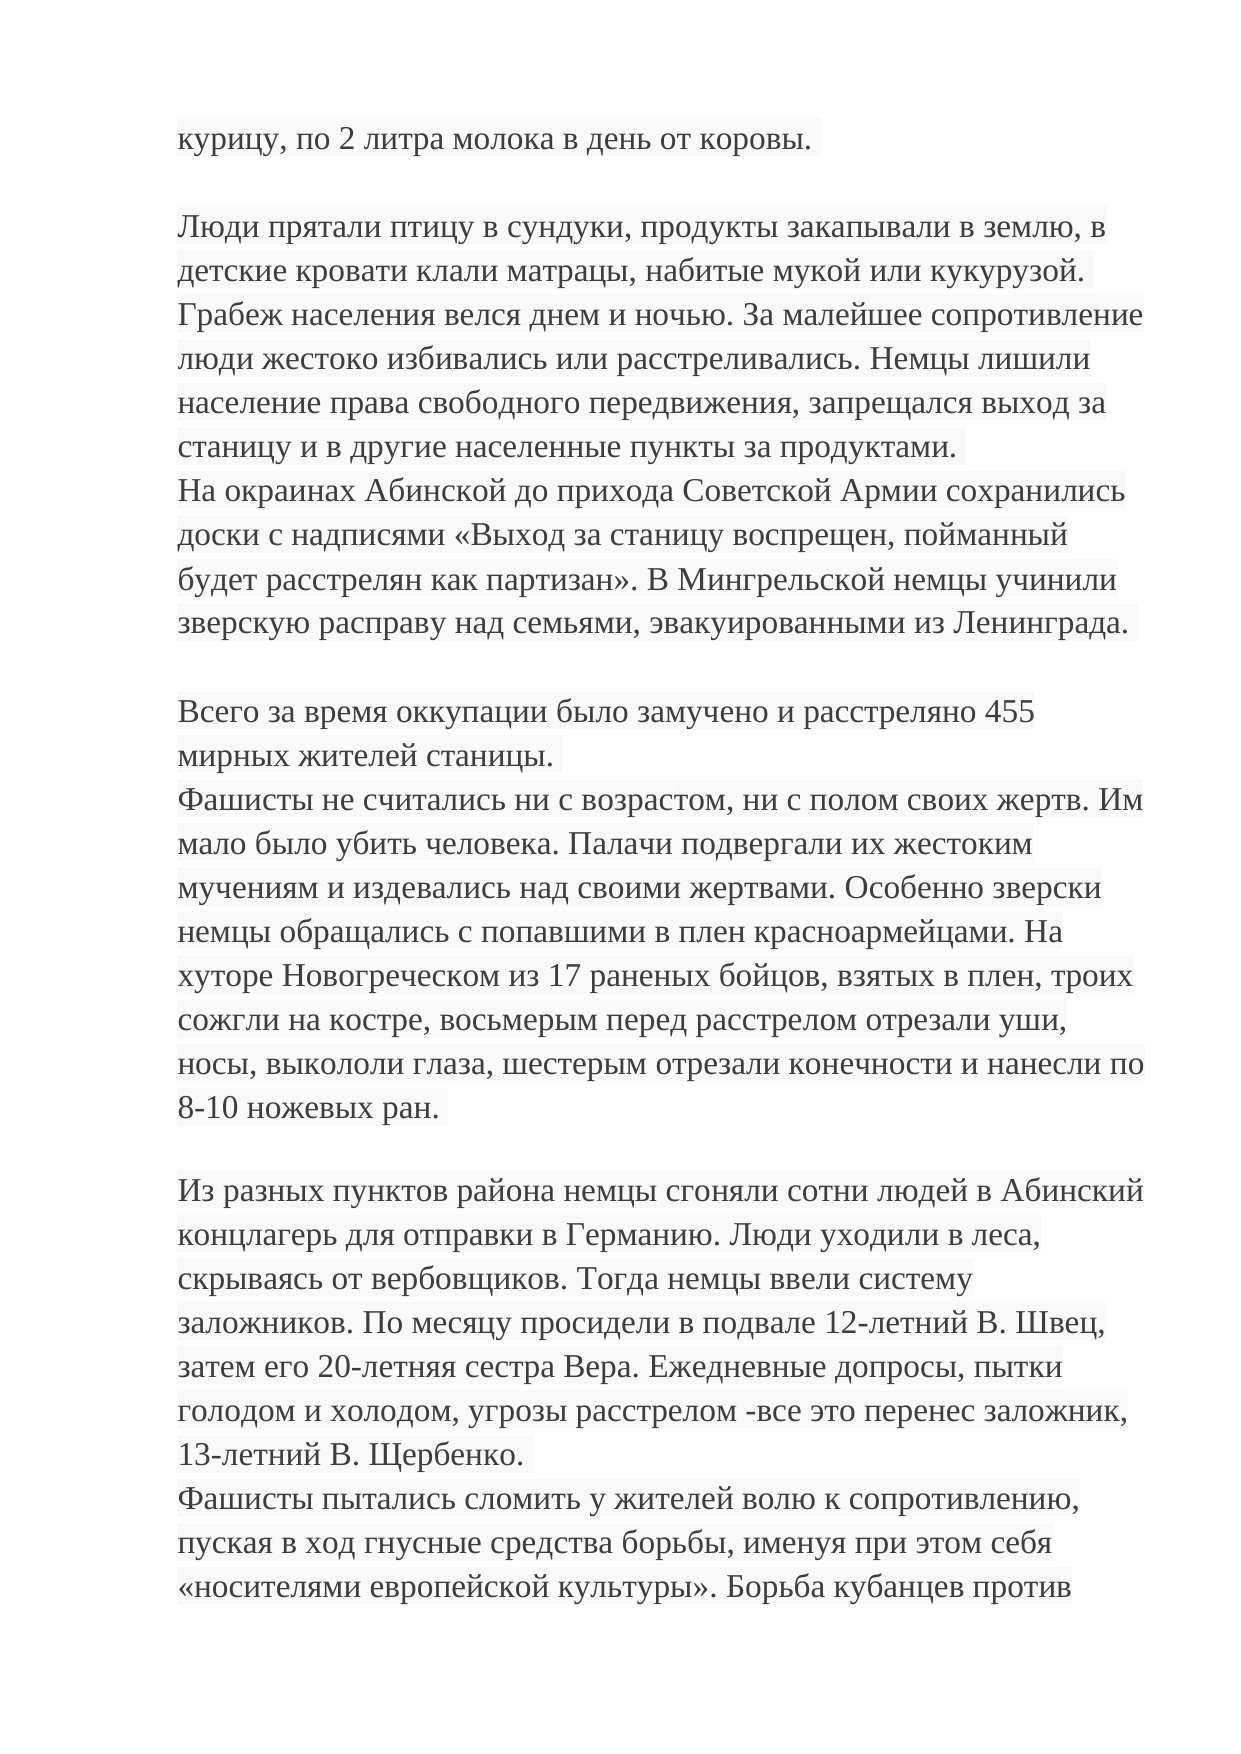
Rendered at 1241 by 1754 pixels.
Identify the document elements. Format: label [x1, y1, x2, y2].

text [177, 118, 1152, 1605]
